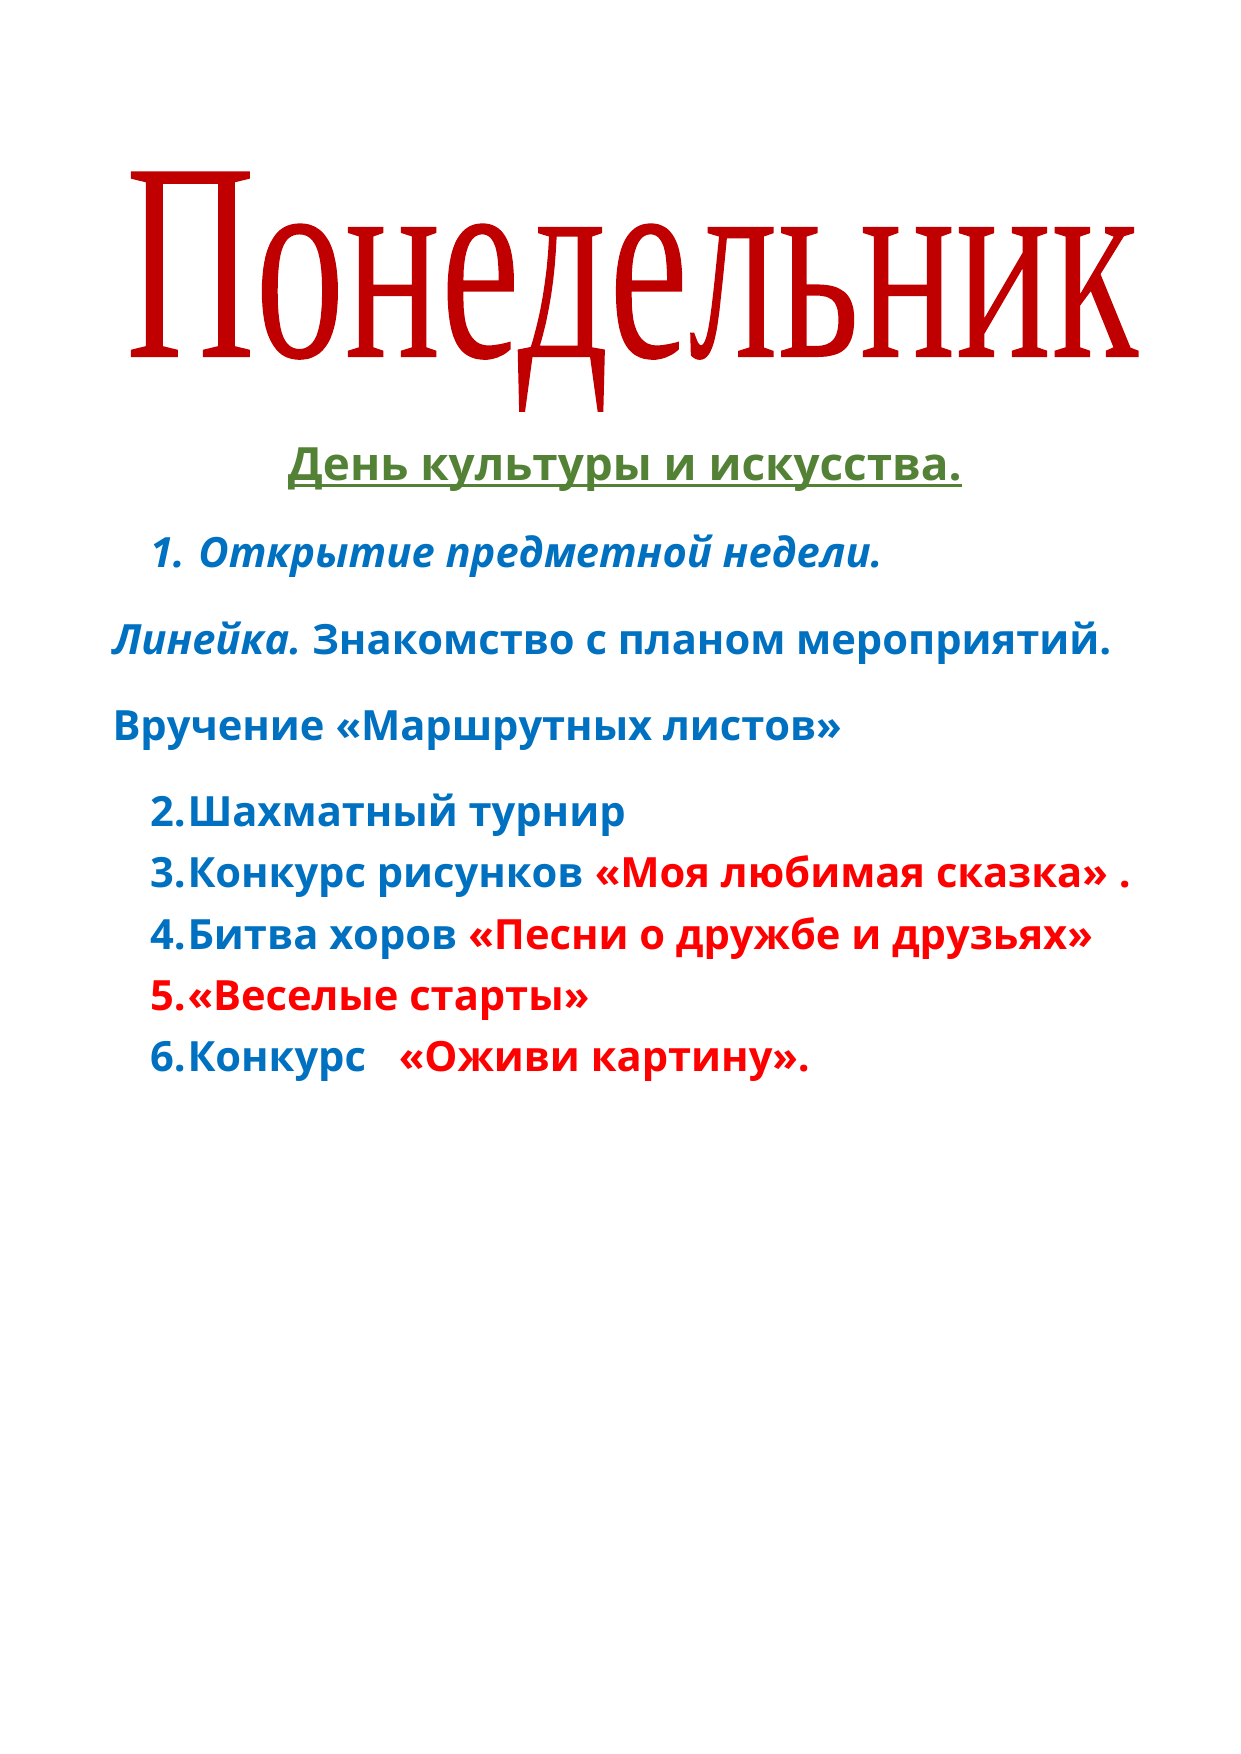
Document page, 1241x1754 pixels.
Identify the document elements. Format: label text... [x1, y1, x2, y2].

text День культуры и искусства. [112, 431, 1137, 493]
text Вручение «Маршрутных листов» [112, 696, 1137, 753]
list Битва хоров «Песни о дружбе и друзьях» [150, 904, 1137, 961]
list «Веселые старты» [150, 966, 1137, 1023]
list Открытие предметной недели. [150, 523, 1137, 580]
list Шахматный турнир [150, 782, 1137, 839]
list Конкурс рисунков «Моя любимая сказка» . [150, 843, 1137, 900]
text Линейка. Знакомство с планом мероприятий. [112, 609, 1137, 666]
list Конкурс «Оживи картину». [150, 1027, 1137, 1084]
